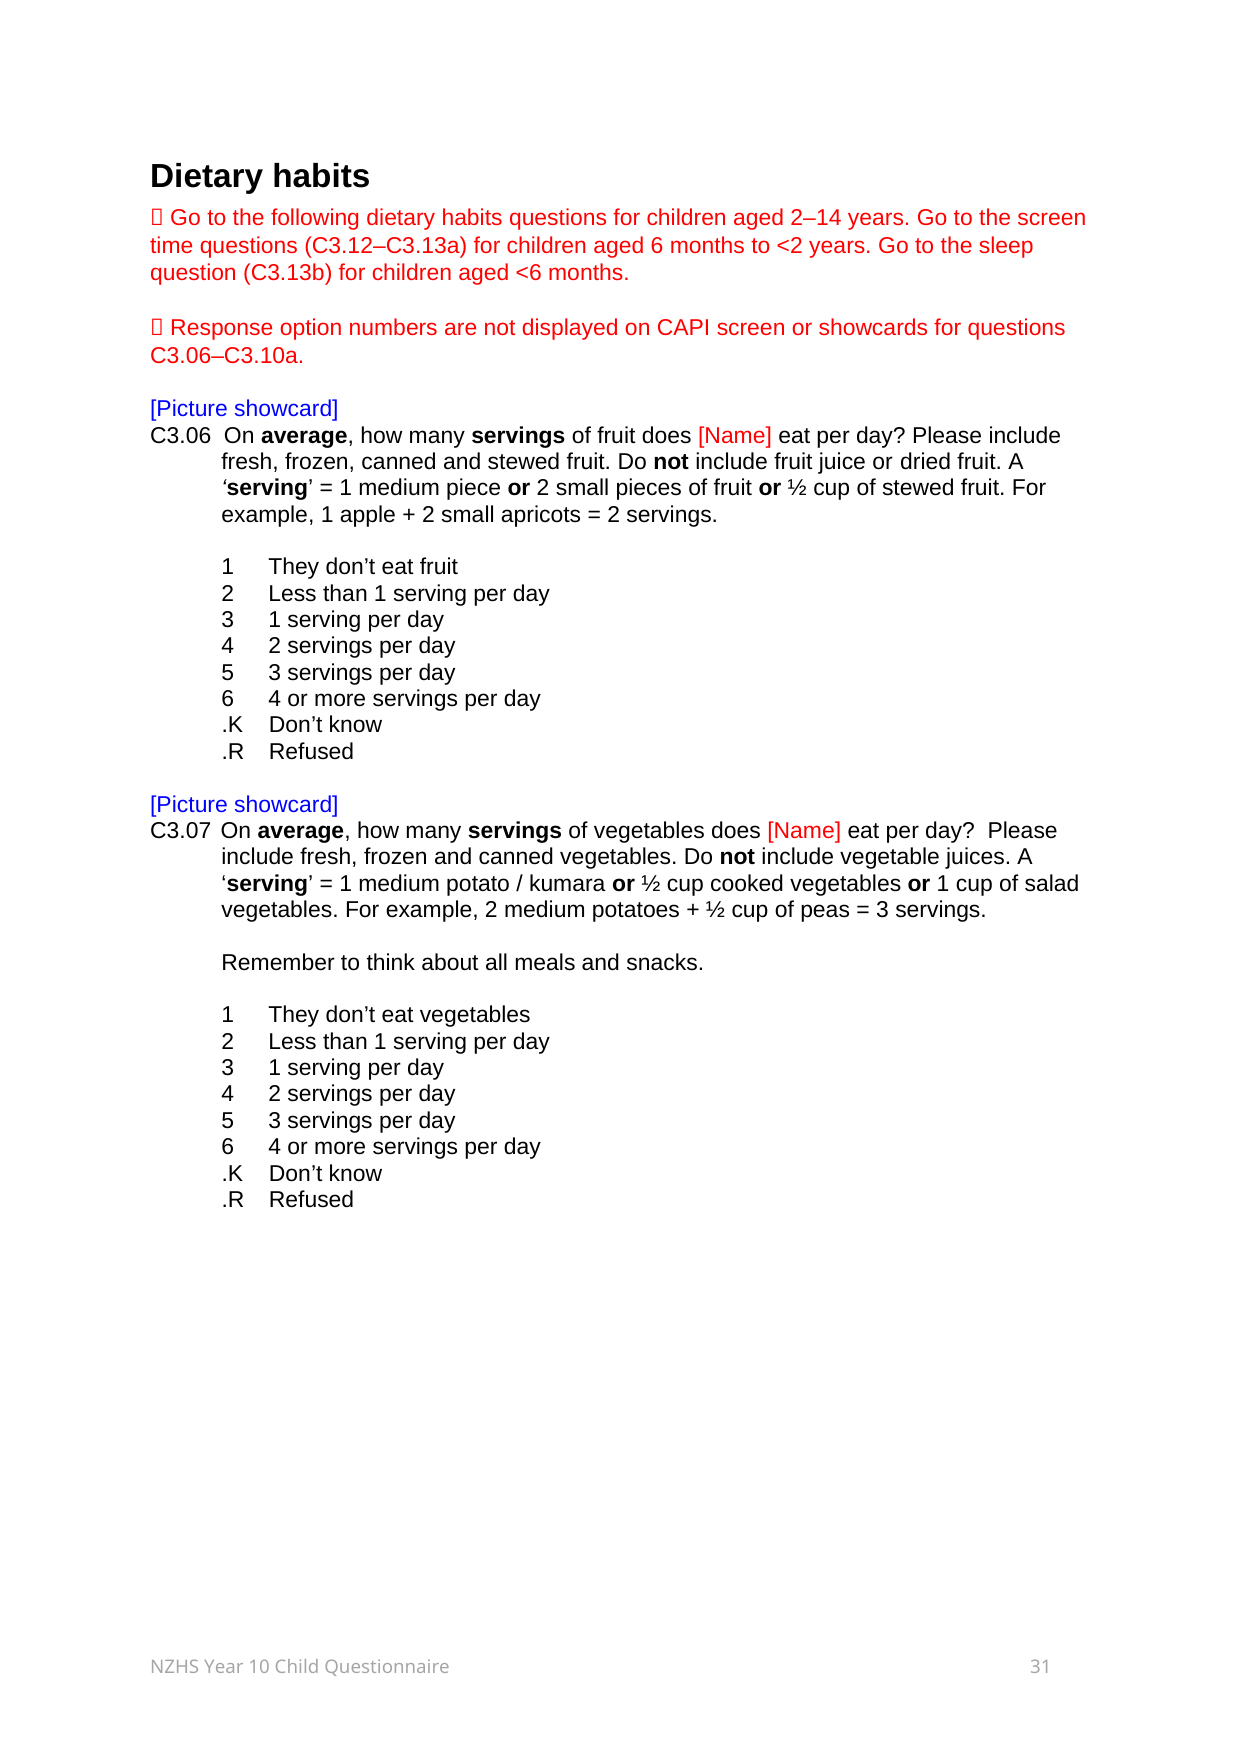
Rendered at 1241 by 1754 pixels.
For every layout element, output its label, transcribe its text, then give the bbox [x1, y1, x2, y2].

text .K Don’t know [221, 1159, 1090, 1186]
text 6 4 or more servings per day [221, 685, 1090, 711]
text 6 4 or more servings per day [221, 1133, 1090, 1159]
text [Picture showcard] [150, 791, 1090, 817]
text 2 Less than 1 serving per day [221, 1028, 1090, 1054]
text 5 3 servings per day [221, 659, 1090, 685]
text  Go to the following dietary habits questions for children aged 2–14 years. Go to the screen time questions (C3.12–C3.13a) for children aged 6 months to <2 years. Go to the sleep question (C3.13b) for children aged <6 months. [150, 201, 1090, 285]
text 4 2 servings per day [221, 1080, 1090, 1107]
text 5 3 servings per day [221, 1107, 1090, 1133]
text 3 1 serving per day [221, 1054, 1090, 1080]
text .K Don’t know [221, 711, 1090, 738]
text .R Refused [221, 1186, 1090, 1212]
text .R Refused [221, 738, 1090, 764]
text 3 1 serving per day [221, 606, 1090, 632]
text C3.07 On average, how many servings of vegetables does [Name] eat per day? Please include fresh, frozen and canned vegetables. Do not include vegetable juices. A ‘serving’ = 1 medium potato / kumara or ½ cup cooked vegetables or 1 cup of salad vegetables. For example, 2 medium potatoes + ½ cup of peas = 3 servings. [150, 817, 1090, 922]
subtitle Dietary habits [150, 156, 1090, 195]
text  Response option numbers are not displayed on CAPI screen or showcards for questions C3.06–C3.10a. [150, 311, 1090, 369]
text 2 Less than 1 serving per day [221, 580, 1090, 606]
text C3.06 On average, how many servings of fruit does [Name] eat per day? Please include fresh, frozen, canned and stewed fruit. Do not include fruit juice or dried fruit. A ‘serving’ = 1 medium piece or 2 small pieces of fruit or ½ cup of stewed fruit. For example, 1 apple + 2 small apricots = 2 servings. [150, 422, 1090, 527]
text 4 2 servings per day [221, 632, 1090, 659]
text Remember to think about all meals and snacks. [150, 949, 1090, 975]
text [Picture showcard] [150, 395, 1090, 422]
text 1 They don’t eat vegetables [221, 1001, 1090, 1028]
text 1 They don’t eat fruit [221, 553, 1090, 580]
